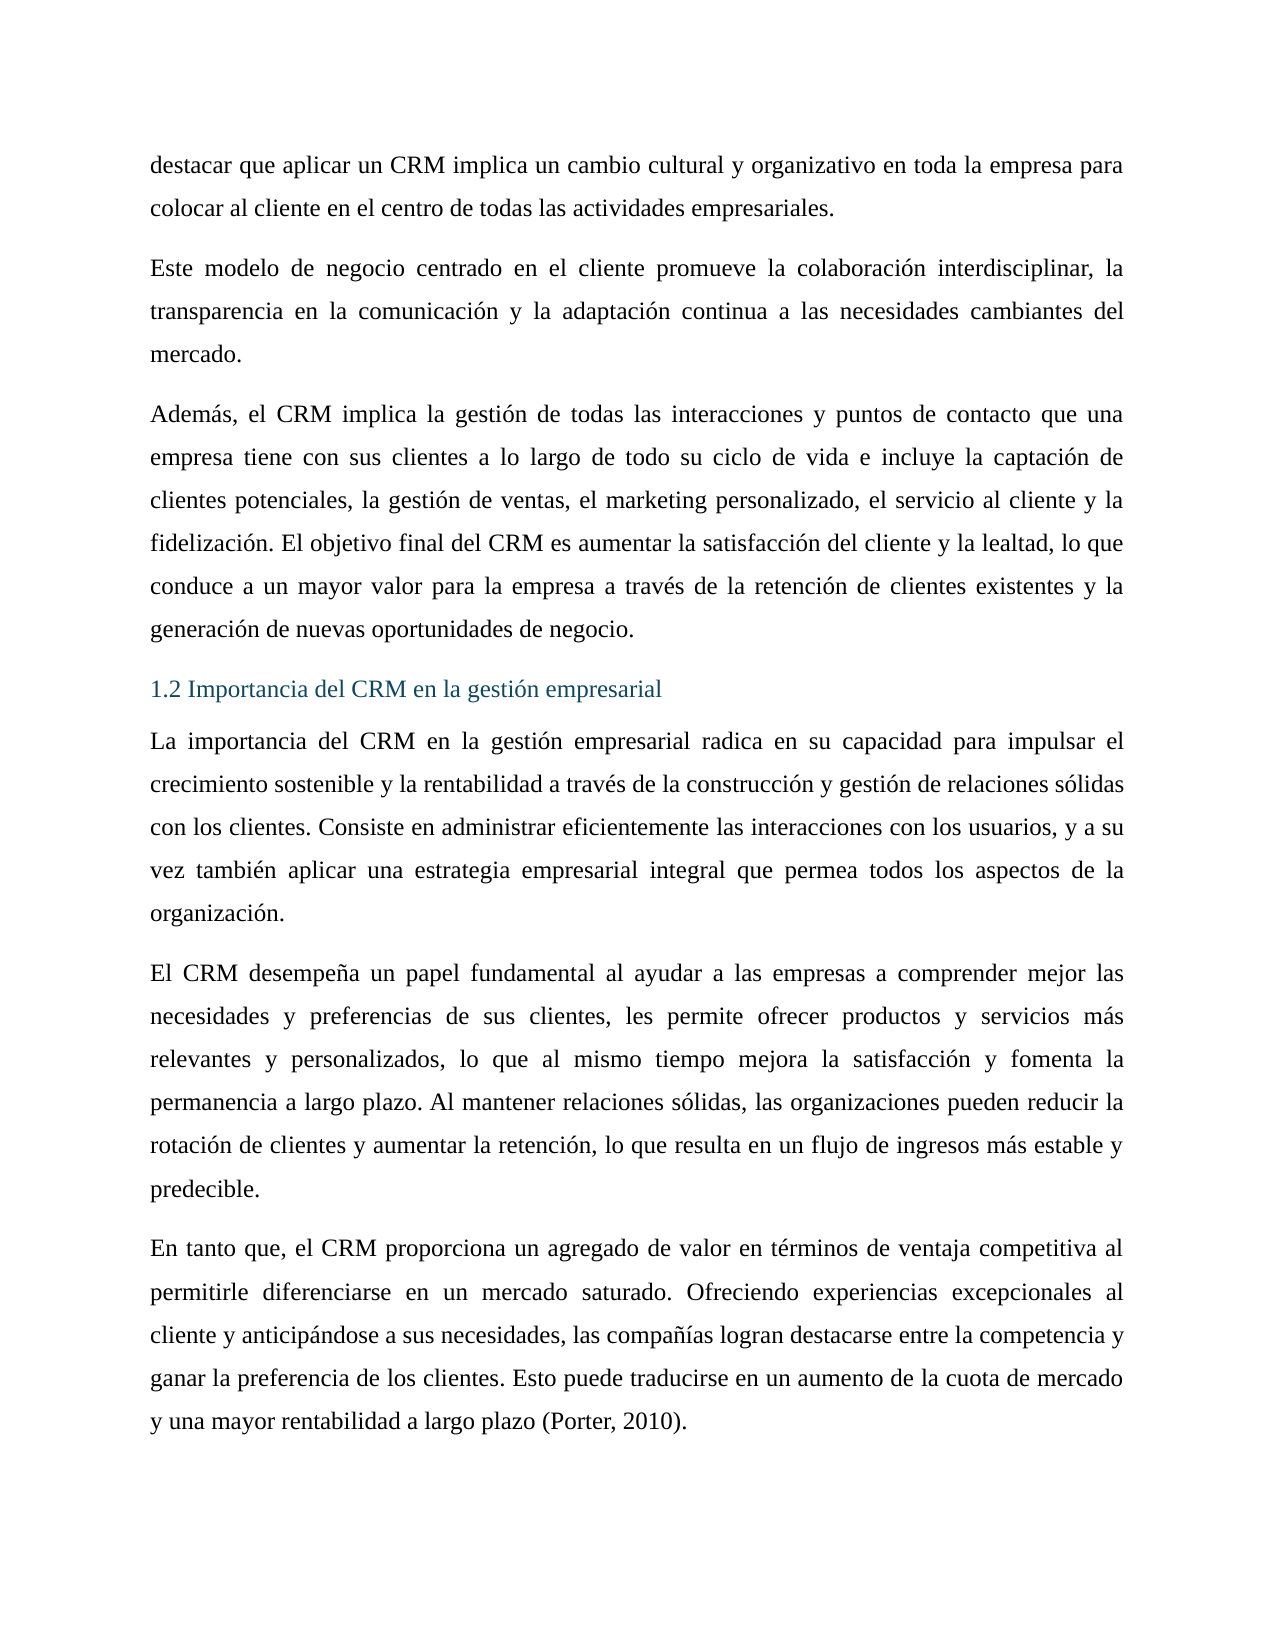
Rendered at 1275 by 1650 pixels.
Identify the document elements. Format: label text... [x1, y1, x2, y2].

text Además, el CRM implica la gestión de todas las interacciones y puntos de contacto que una empresa tiene con sus clientes a lo largo de todo su ciclo de vida e incluye la captación de clientes potenciales, la gestión de ventas, el marketing personalizado, el servicio al cliente y la fidelización. El objetivo final del CRM es aumentar la satisfacción del cliente y la lealtad, lo que conduce a un mayor valor para la empresa a través de la retención de clientes existentes y la generación de nuevas oportunidades de negocio. [150, 399, 1125, 643]
text La importancia del CRM en la gestión empresarial radica en su capacidad para impulsar el crecimiento sostenible y la rentabilidad a través de la construcción y gestión de relaciones sólidas con los clientes. Consiste en administrar eficientemente las interacciones con los usuarios, y a su vez también aplicar una estrategia empresarial integral que permea todos los aspectos de la organización. [150, 726, 1125, 927]
text En tanto que, el CRM proporciona un agregado de valor en términos de ventaja competitiva al permitirle diferenciarse en un mercado saturado. Ofreciendo experiencias excepcionales al cliente y anticipándose a sus necesidades, las compañías logran destacarse entre la competencia y ganar la preferencia de los clientes. Esto puede traducirse en un aumento de la cuota de mercado y una mayor rentabilidad a largo plazo . [150, 1233, 1125, 1435]
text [150, 150, 1125, 222]
text El CRM desempeña un papel fundamental al ayudar a las empresas a comprender mejor las necesidades y preferencias de sus clientes, les permite ofrecer productos y servicios más relevantes y personalizados, lo que al mismo tiempo mejora la satisfacción y fomenta la permanencia a largo plazo. Al mantener relaciones sólidas, las organizaciones pueden reducir la rotación de clientes y aumentar la retención, lo que resulta en un flujo de ingresos más estable y predecible. [150, 958, 1125, 1202]
subtitle Importancia del CRM en la gestión empresarial [150, 674, 1125, 703]
text Este modelo de negocio centrado en el cliente promueve la colaboración interdisciplinar, la transparencia en la comunicación y la adaptación continua a las necesidades cambiantes del mercado. [150, 253, 1125, 368]
